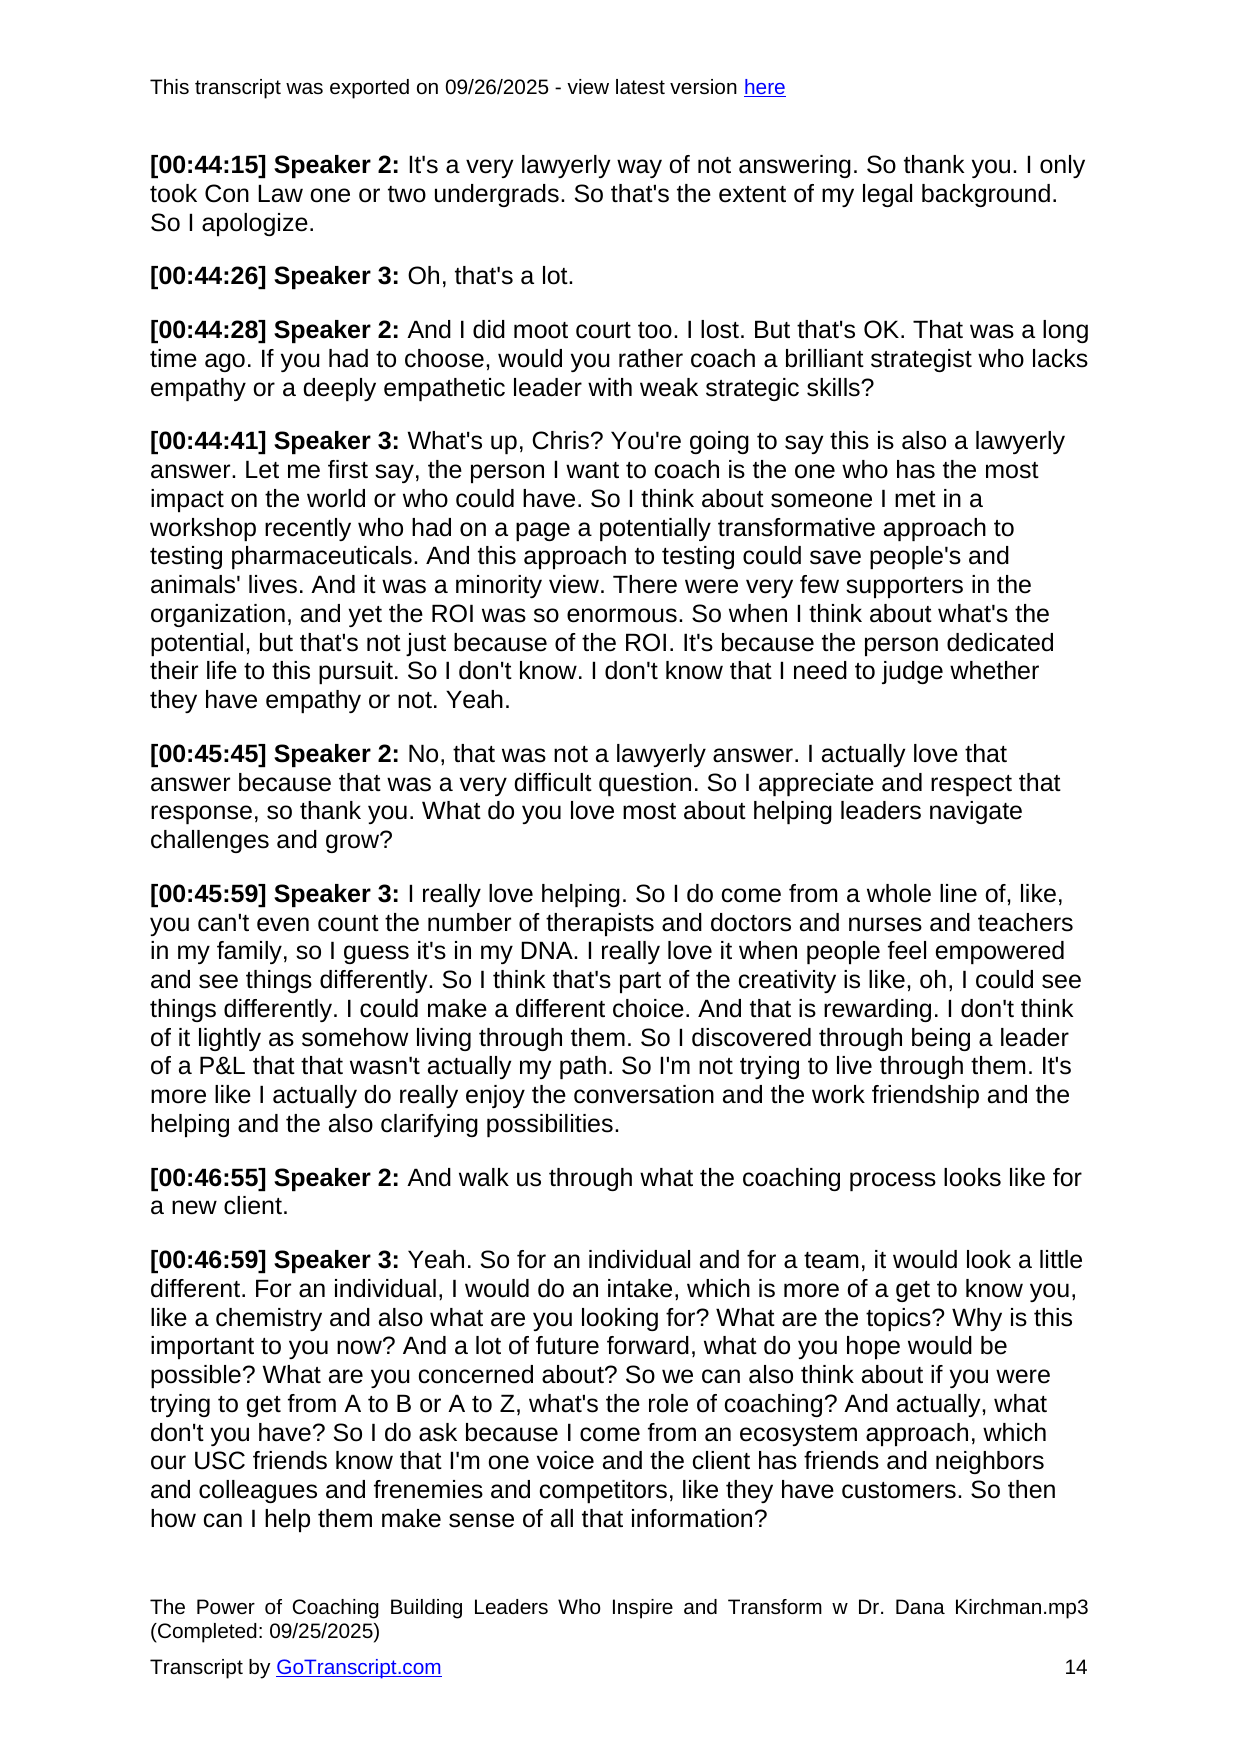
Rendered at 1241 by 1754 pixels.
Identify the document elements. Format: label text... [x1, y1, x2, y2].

text [00:44:28] Speaker 2: And I did moot court too. I lost. But that's OK. That was a long time ago. If you had to choose, would you rather coach a brilliant strategist who lacks empathy or a deeply empathetic leader with weak strategic skills? [150, 315, 1090, 401]
text [00:46:59] Speaker 3: Yeah. So for an individual and for a team, it would look a little different. For an individual, I would do an intake, which is more of a get to know you, like a chemistry and also what are you looking for? What are the topics? Why is this important to you now? And a lot of future forward, what do you hope would be possible? What are you concerned about? So we can also think about if you were trying to get from A to B or A to Z, what's the role of coaching? And actually, what don't you have? So I do ask because I come from an ecosystem approach, which our USC friends know that I'm one voice and the client has friends and neighbors and colleagues and frenemies and competitors, like they have customers. So then how can I help them make sense of all that information? [150, 1245, 1090, 1532]
text [00:45:45] Speaker 2: No, that was not a lawyerly answer. I actually love that answer because that was a very difficult question. So I appreciate and respect that response, so thank you. What do you love most about helping leaders navigate challenges and grow? [150, 739, 1090, 854]
text [00:45:59] Speaker 3: I really love helping. So I do come from a whole line of, like, you can't even count the number of therapists and doctors and nurses and teachers in my family, so I guess it's in my DNA. I really love it when people feel empowered and see things differently. So I think that's part of the creativity is like, oh, I could see things differently. I could make a different choice. And that is rewarding. I don't think of it lightly as somehow living through them. So I discovered through being a leader of a P&L that that wasn't actually my path. So I'm not trying to live through them. It's more like I actually do really enjoy the conversation and the work friendship and the helping and the also clarifying possibilities. [150, 879, 1090, 1137]
text [00:44:41] Speaker 3: What's up, Chris? You're going to say this is also a lawyerly answer. Let me first say, the person I want to coach is the one who has the most impact on the world or who could have. So I think about someone I met in a workshop recently who had on a page a potentially transformative approach to testing pharmaceuticals. And this approach to testing could save people's and animals' lives. And it was a minority view. There were very few supporters in the organization, and yet the ROI was so enormous. So when I think about what's the potential, but that's not just because of the ROI. It's because the person dedicated their life to this pursuit. So I don't know. I don't know that I need to judge whether they have empathy or not. Yeah. [150, 426, 1090, 714]
text [00:44:15] Speaker 2: It's a very lawyerly way of not answering. So thank you. I only took Con Law one or two undergrads. So that's the extent of my legal background. So I apologize. [150, 150, 1090, 236]
text [00:46:55] Speaker 2: And walk us through what the coaching process looks like for a new client. [150, 1162, 1090, 1220]
text [00:44:26] Speaker 3: Oh, that's a lot. [150, 261, 1090, 290]
